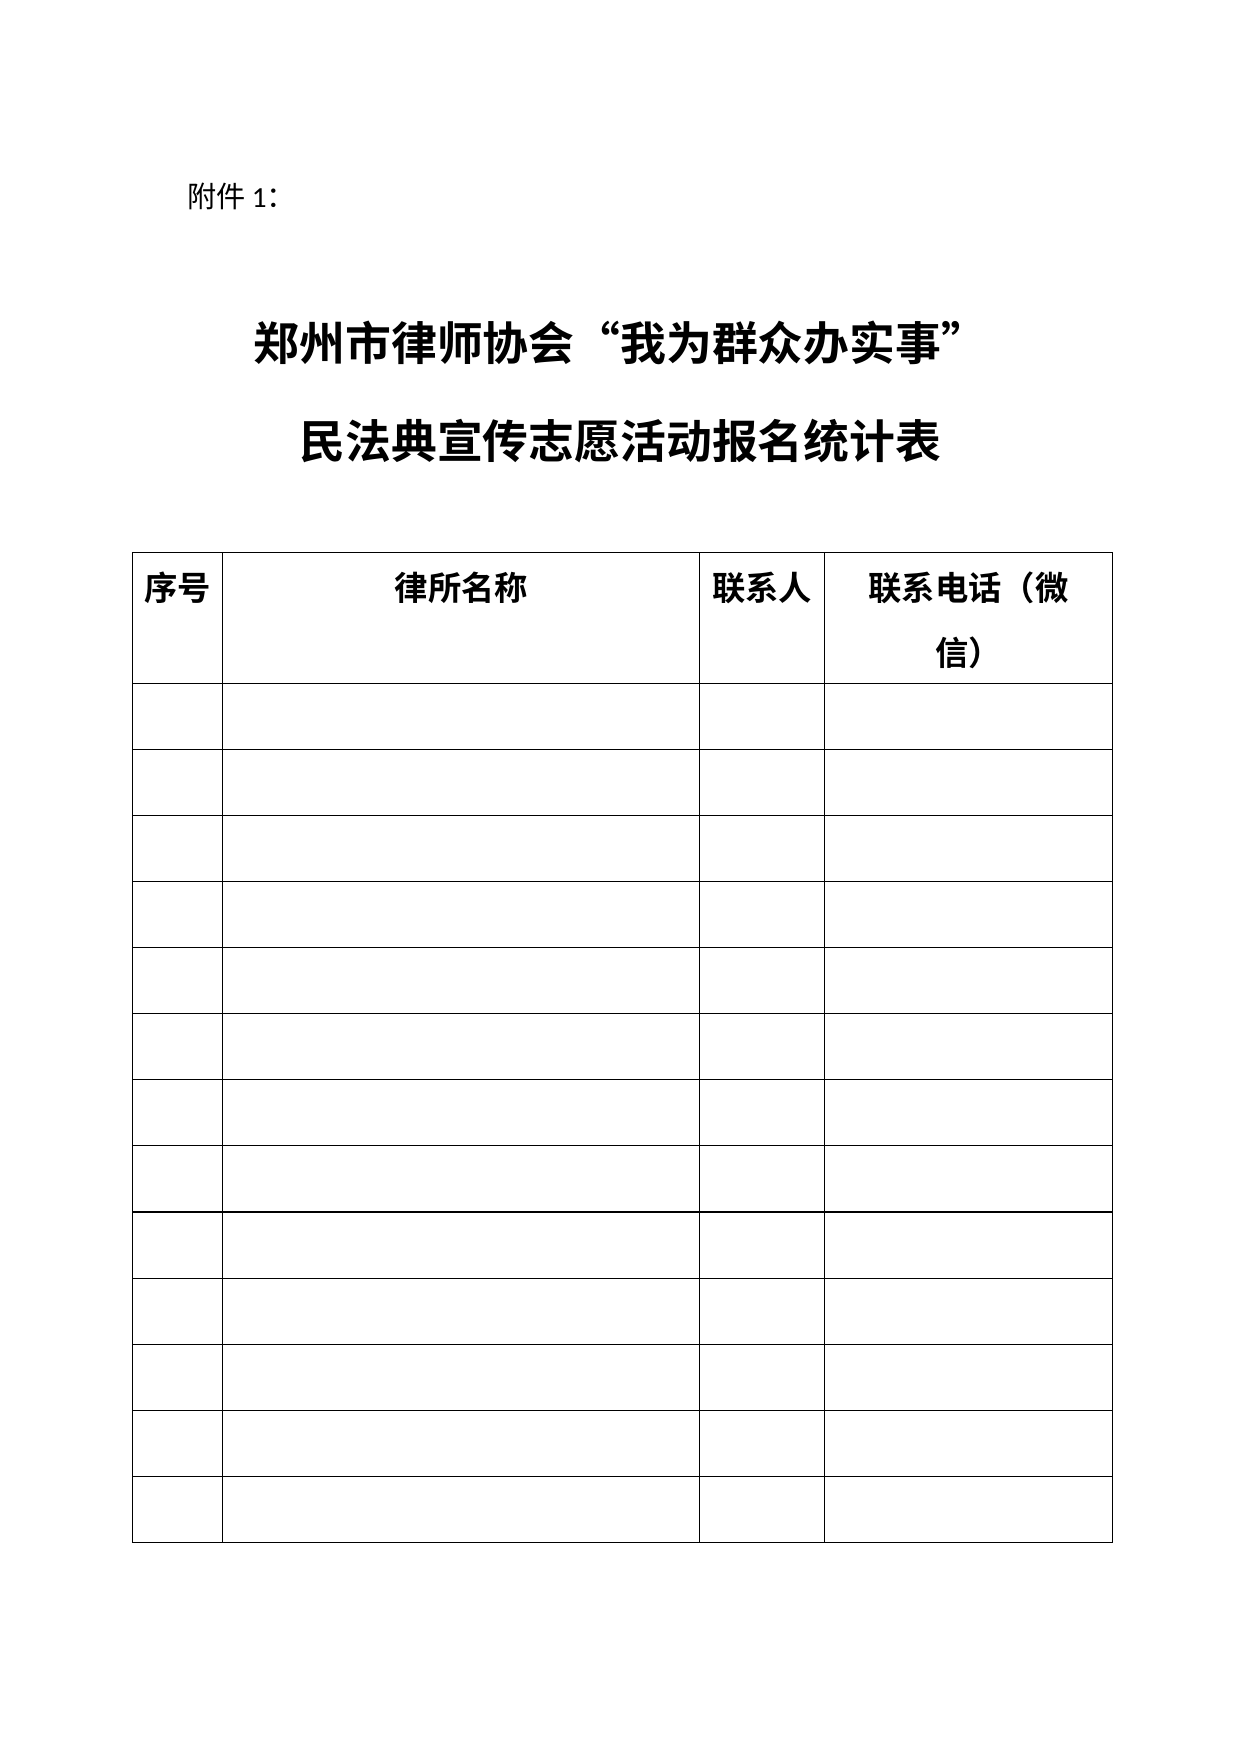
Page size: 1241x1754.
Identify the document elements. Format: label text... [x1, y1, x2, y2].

table_cell [700, 948, 824, 1013]
table_cell [825, 1014, 1112, 1079]
table_cell [133, 1213, 222, 1277]
table_cell [825, 1477, 1112, 1542]
table_cell [223, 1345, 699, 1409]
table_cell [133, 750, 222, 815]
table_cell [700, 1146, 824, 1211]
table_cell [825, 1411, 1112, 1476]
table_cell [825, 684, 1112, 749]
table_cell [133, 1080, 222, 1145]
table_cell [825, 882, 1112, 947]
table_cell [223, 882, 699, 947]
table_cell [223, 750, 699, 815]
table_cell [133, 1279, 222, 1343]
table_cell [700, 750, 824, 815]
table_cell [825, 1146, 1112, 1211]
table_cell [700, 1213, 824, 1277]
table_cell [825, 750, 1112, 815]
table_cell [825, 948, 1112, 1013]
table_cell [700, 1279, 824, 1343]
table_cell [133, 1411, 222, 1476]
text 郑州市律师协会“我为群众办实事” [187, 292, 1053, 389]
table_cell [223, 1080, 699, 1145]
table_cell [133, 1345, 222, 1409]
table_cell [825, 1213, 1112, 1277]
table_cell [700, 1080, 824, 1145]
table_cell [223, 684, 699, 749]
table_cell [825, 816, 1112, 881]
table_cell [223, 948, 699, 1013]
table_cell [825, 1345, 1112, 1409]
table_cell [700, 684, 824, 749]
table_cell [700, 882, 824, 947]
table_cell [223, 816, 699, 881]
table_cell [223, 1014, 699, 1079]
table_cell [223, 1477, 699, 1542]
table_cell [133, 882, 222, 947]
table_cell [133, 948, 222, 1013]
table_cell [700, 1014, 824, 1079]
table_cell [133, 1014, 222, 1079]
table_cell [133, 1146, 222, 1211]
table_cell [825, 1279, 1112, 1343]
table_header 律所名称 [223, 553, 699, 683]
table_cell [700, 816, 824, 881]
table_cell [223, 1213, 699, 1277]
table_header 联系电话（微信） [825, 553, 1112, 683]
table_cell [700, 1345, 824, 1409]
table_cell [133, 816, 222, 881]
table_cell [223, 1146, 699, 1211]
table_cell [223, 1411, 699, 1476]
text 民法典宣传志愿活动报名统计表 [187, 389, 1053, 487]
table_cell [700, 1411, 824, 1476]
text 附件1： [187, 162, 1053, 227]
table_cell [700, 1477, 824, 1542]
table_header 联系人 [700, 553, 824, 683]
table_cell [825, 1080, 1112, 1145]
table_cell [223, 1279, 699, 1343]
table_cell [133, 684, 222, 749]
table_cell [133, 1477, 222, 1542]
table_header 序号 [133, 553, 222, 683]
